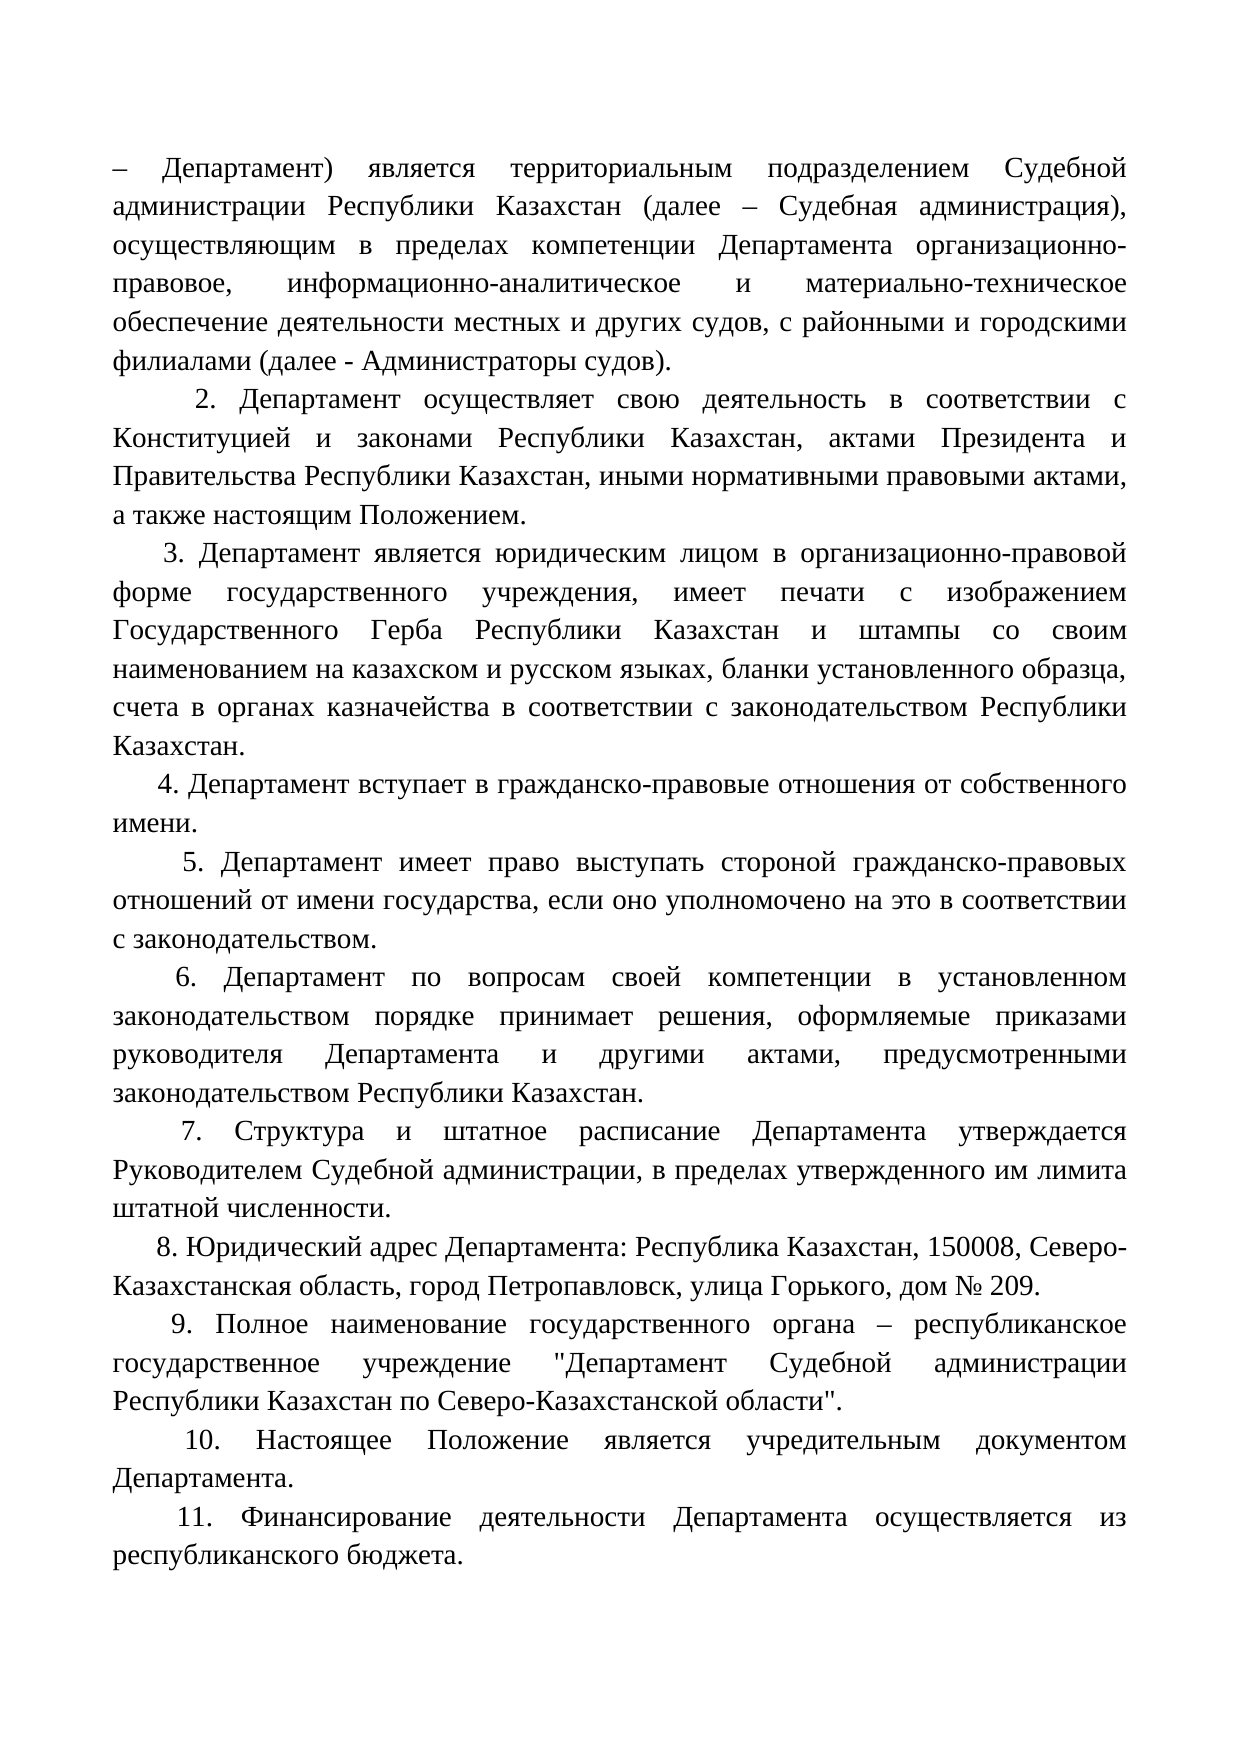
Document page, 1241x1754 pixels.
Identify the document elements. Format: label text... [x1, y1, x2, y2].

text 8. Юридический адрес Департамента: Республика Казахстан, 150008, Северо-Казахстанская область, город Петропавловск, улица Горького, дом № 209. [112, 1229, 1128, 1301]
text 10. Настоящее Положение является учредительным документом Департамента. [112, 1422, 1128, 1494]
text 5. Департамент имеет право выступать стороной гражданско-правовых отношений от имени государства, если оно уполномочено на это в соответствии с законодательством. [112, 844, 1128, 954]
text 11. Финансирование деятельности Департамента осуществляется из республиканского бюджета. [112, 1499, 1128, 1571]
text 7. Структура и штатное расписание Департамента утверждается Руководителем Судебной администрации, в пределах утвержденного им лимита штатной численности. [112, 1113, 1128, 1224]
text 6. Департамент по вопросам своей компетенции в установленном законодательством порядке принимает решения, оформляемые приказами руководителя Департамента и другими актами, предусмотренными законодательством Республики Казахстан. [112, 959, 1128, 1108]
text 3. Департамент является юридическим лицом в организационно-правовой форме государственного учреждения, имеет печати с изображением Государственного Герба Республики Казахстан и штампы со своим наименованием на казахском и русском языках, бланки установленного образца, счета в органах казначейства в соответствии с законодательством Республики Казахстан. [112, 535, 1128, 762]
text 4. Департамент вступает в гражданско-правовые отношения от собственного имени. [112, 767, 1128, 839]
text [112, 150, 1128, 376]
text 9. Полное наименование государственного органа – республиканское государственное учреждение "Департамент Судебной администрации Республики Казахстан по Северо-Казахстанской области". [112, 1306, 1128, 1417]
text 2. Департамент осуществляет свою деятельность в соответствии с Конституцией и законами Республики Казахстан, актами Президента и Правительства Республики Казахстан, иными нормативными правовыми актами, а также настоящим Положением. [112, 381, 1128, 530]
